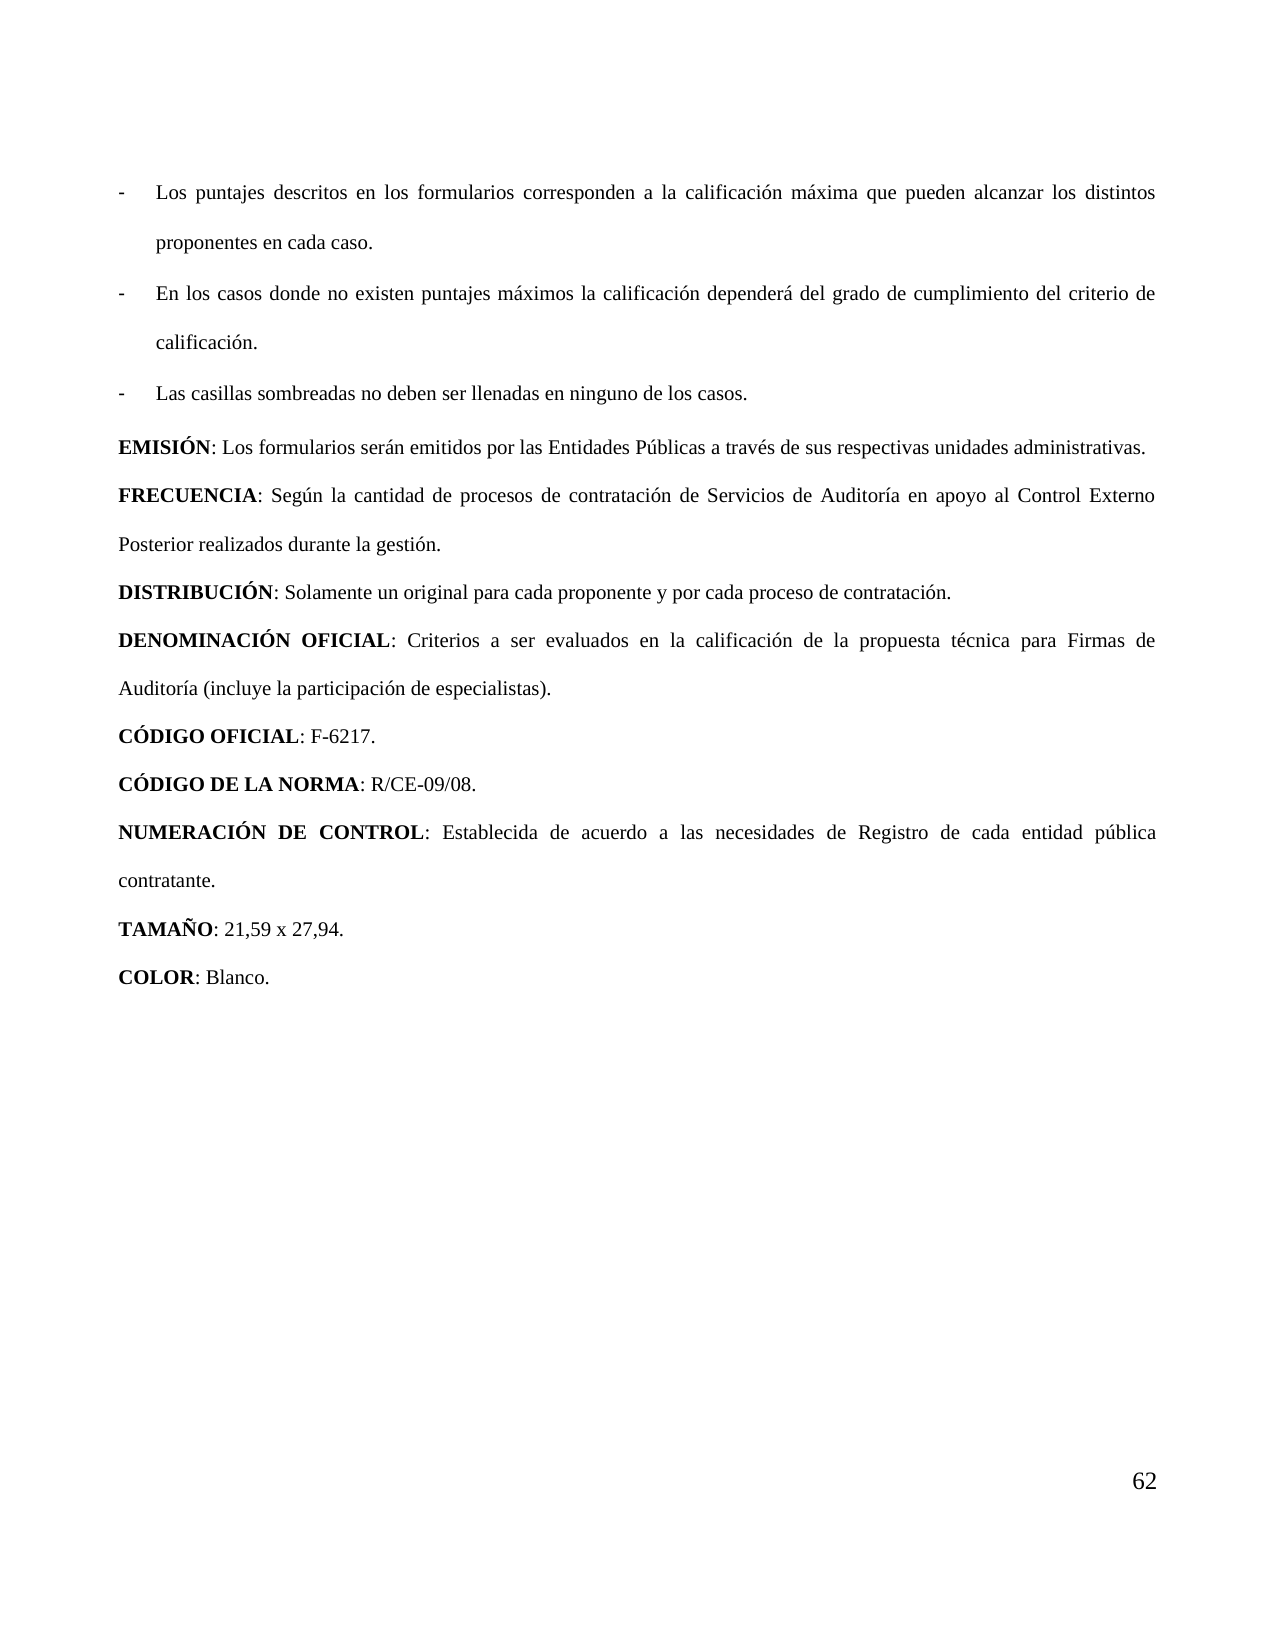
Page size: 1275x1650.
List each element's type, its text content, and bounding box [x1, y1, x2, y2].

text DENOMINACIÓN OFICIAL: Criterios a ser evaluados en la calificación de la propuesta técnica para Firmas de Auditoría (incluye la participación de especialistas). [118, 628, 1157, 700]
text COLOR: Blanco. [118, 965, 1157, 989]
text CÓDIGO DE : R/CE-09/08. [118, 772, 1157, 796]
list Los puntajes descritos en los formularios corresponden a la calificación máxima que pueden alcanzar los distintos proponentes en cada caso. [118, 177, 1157, 254]
text EMISIÓN: Los formularios serán emitidos por las Entidades Públicas a través de sus respectivas unidades administrativas. [118, 435, 1157, 459]
text FRECUENCIA: Según la cantidad de procesos de contratación de Servicios de Auditoría en apoyo al Control Externo Posterior realizados durante la gestión. [118, 483, 1157, 556]
list Las casillas sombreadas no deben ser llenadas en ninguno de los casos. [118, 378, 1157, 407]
list En los casos donde no existen puntajes máximos la calificación dependerá del grado de cumplimiento del criterio de calificación. [118, 278, 1157, 354]
text CÓDIGO OFICIAL: F-6217. [118, 724, 1157, 748]
text NUMERACIÓN DE CONTROL: Establecida de acuerdo a las necesidades de Registro de cada entidad pública contratante. [118, 820, 1157, 892]
text TAMAÑO: 21,59 x 27,94. [118, 917, 1157, 941]
text DISTRIBUCIÓN: Solamente un original para cada proponente y por cada proceso de contratación. [118, 580, 1157, 604]
